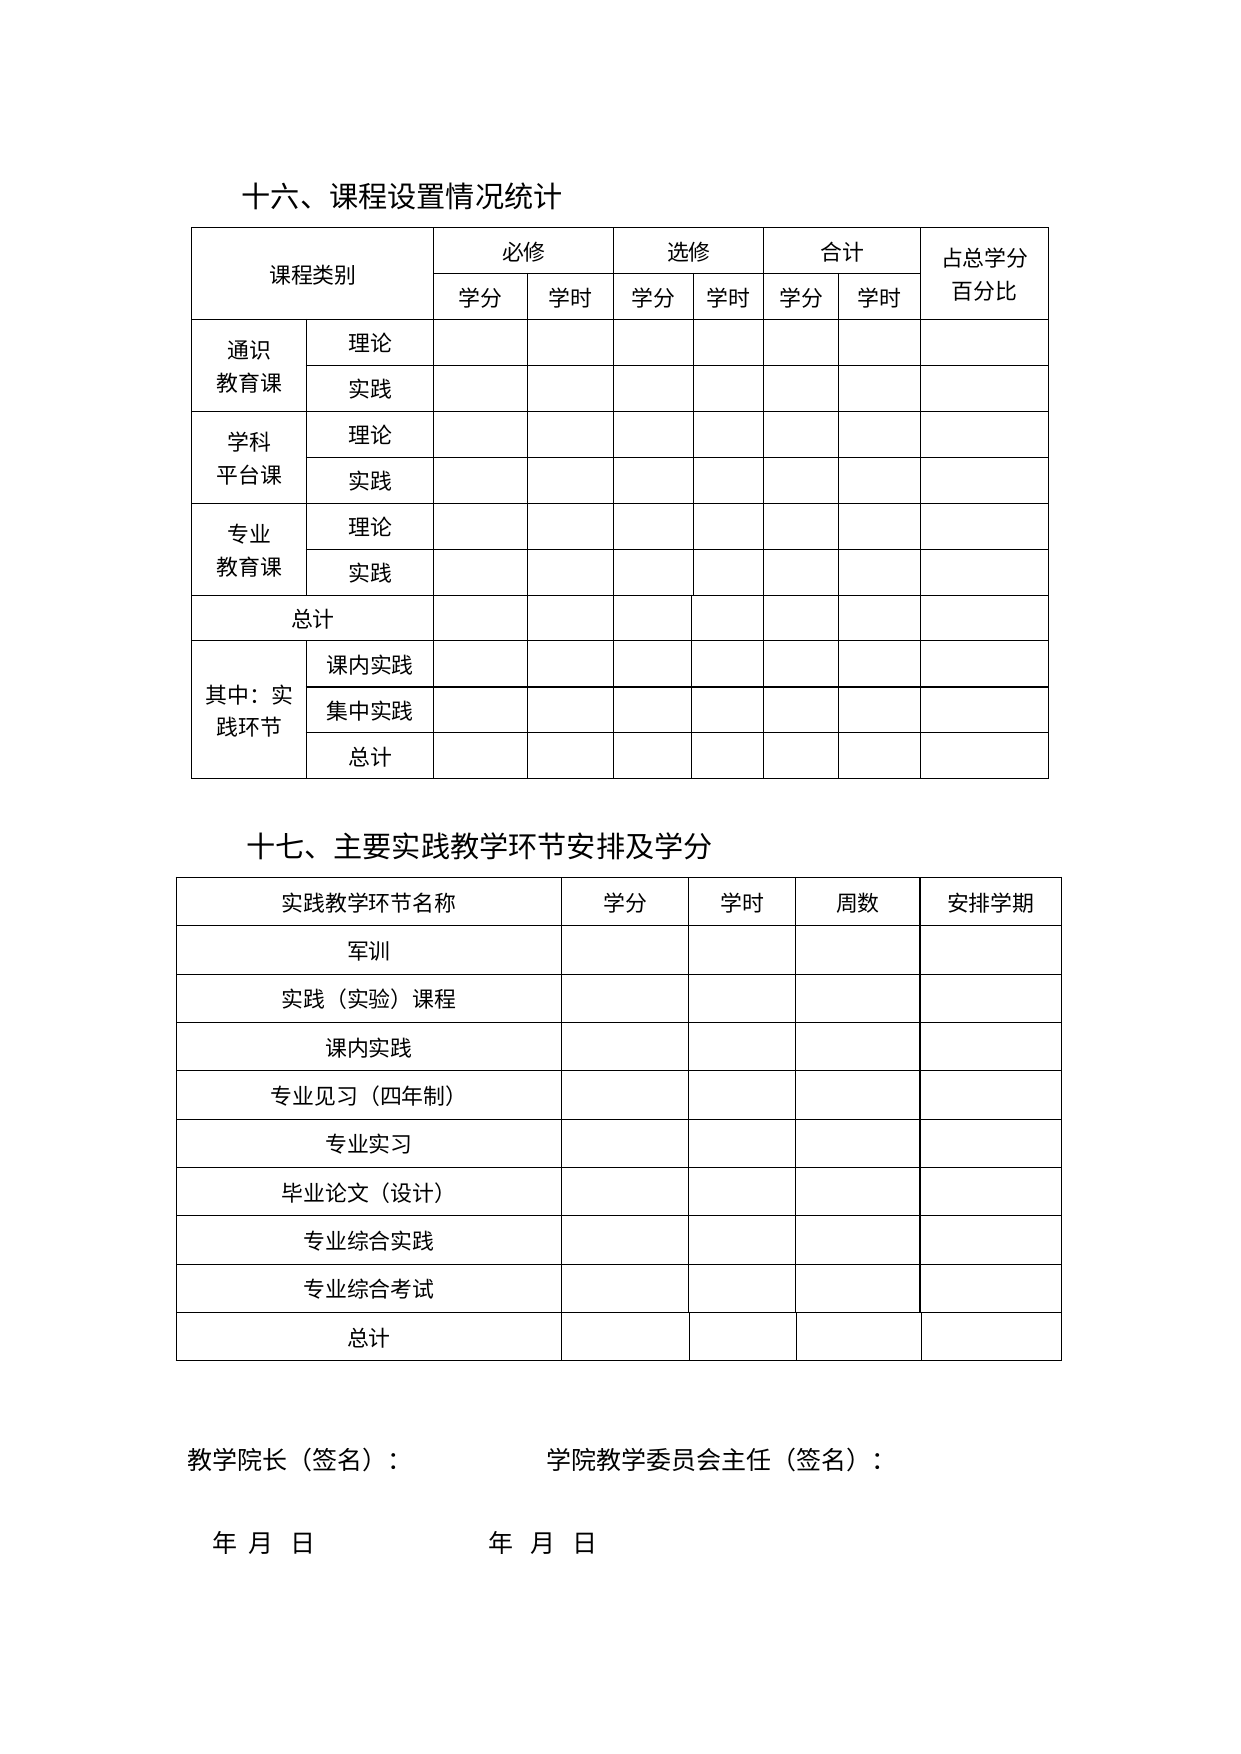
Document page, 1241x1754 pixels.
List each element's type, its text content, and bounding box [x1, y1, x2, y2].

table_cell [689, 1216, 795, 1263]
table_cell [764, 688, 838, 732]
table_cell [692, 596, 763, 640]
table_header 必修 [434, 228, 613, 273]
table_cell [694, 412, 763, 457]
table_cell [562, 1265, 688, 1312]
table_cell [796, 1071, 919, 1118]
table_cell [434, 688, 527, 732]
table_cell [528, 412, 613, 457]
table_cell [921, 1023, 1061, 1070]
table_cell [764, 412, 838, 457]
table_cell [434, 458, 527, 503]
table_cell [764, 550, 838, 594]
table_cell [796, 1168, 919, 1215]
table_cell 毕业论文（设计） [177, 1168, 561, 1215]
table_cell [434, 504, 527, 548]
table_cell [692, 733, 763, 778]
table_cell [839, 366, 920, 411]
table_cell [796, 1265, 919, 1312]
table_cell [796, 1023, 919, 1070]
table_cell [839, 596, 920, 640]
table_header 占总学分百分比 [921, 228, 1048, 319]
table_cell [921, 688, 1048, 732]
table_cell [528, 733, 613, 778]
table_cell [614, 733, 691, 778]
table_cell 理论 [307, 412, 433, 457]
table_cell [839, 320, 920, 365]
table_cell [796, 926, 919, 973]
table_cell [694, 504, 763, 548]
table_cell [562, 1313, 689, 1360]
table_cell 学分 [614, 274, 693, 319]
table_cell [614, 458, 693, 503]
table_cell [614, 366, 693, 411]
table_cell [434, 641, 527, 686]
table_cell [692, 641, 763, 686]
table_cell 课内实践 [307, 641, 433, 686]
table_cell [562, 1216, 688, 1263]
table_cell 总计 [192, 596, 433, 640]
table_cell [434, 596, 527, 640]
table_cell [839, 688, 920, 732]
table_cell 学分 [434, 274, 527, 319]
table_cell [921, 1216, 1061, 1263]
text 教学院长（签名）： 学院教学委员会主任（签名）： [187, 1426, 1053, 1491]
table_cell [528, 320, 613, 365]
table_cell [434, 733, 527, 778]
table_cell 理论 [307, 320, 433, 365]
table_cell 实践 [307, 366, 433, 411]
table_cell [614, 504, 693, 548]
table_cell [796, 1120, 919, 1167]
table_cell [921, 1265, 1061, 1312]
table_cell [764, 733, 838, 778]
table_cell [528, 596, 613, 640]
table_cell [921, 550, 1048, 594]
table_cell [797, 1313, 921, 1360]
table_cell [562, 926, 688, 973]
table_cell [528, 688, 613, 732]
table_cell [839, 458, 920, 503]
table_cell [921, 926, 1061, 973]
table_cell [921, 504, 1048, 548]
table_cell [562, 1120, 688, 1167]
table_cell 实践（实验）课程 [177, 975, 561, 1022]
table_header 选修 [614, 228, 763, 273]
table_cell [796, 1216, 919, 1263]
table_cell [921, 458, 1048, 503]
table_cell 专业见习（四年制） [177, 1071, 561, 1118]
table_cell [689, 926, 795, 973]
table_cell 学时 [528, 274, 613, 319]
table_header 实践教学环节名称 [177, 878, 561, 925]
table_cell [921, 641, 1048, 686]
table_cell [921, 1168, 1061, 1215]
table_cell 总计 [307, 733, 433, 778]
table_header 安排学期 [921, 878, 1061, 925]
table_cell [434, 412, 527, 457]
table_cell [839, 733, 920, 778]
table_cell [764, 458, 838, 503]
table_cell [764, 366, 838, 411]
text 十六、课程设置情况统计 [187, 162, 1053, 227]
table_cell [689, 1023, 795, 1070]
table_header 学分 [562, 878, 688, 925]
table_cell [839, 641, 920, 686]
table_cell [839, 412, 920, 457]
table_cell [528, 366, 613, 411]
table_cell [434, 550, 527, 594]
table_header 周数 [796, 878, 919, 925]
table_cell [562, 1168, 688, 1215]
table_cell [921, 366, 1048, 411]
table_header 合计 [764, 228, 920, 273]
table_cell [690, 1313, 796, 1360]
table_cell 通识 教育课 [192, 320, 306, 411]
table_cell [921, 1071, 1061, 1118]
table_cell [921, 320, 1048, 365]
table_cell [689, 1168, 795, 1215]
table_cell [562, 975, 688, 1022]
table_cell [434, 320, 527, 365]
table_cell [694, 366, 763, 411]
table_cell [528, 641, 613, 686]
table_cell 学分 [764, 274, 838, 319]
table_cell [614, 688, 691, 732]
table_header 课程类别 [192, 228, 433, 319]
table_cell [689, 1265, 795, 1312]
table_cell [921, 733, 1048, 778]
table_cell 专业 教育课 [192, 504, 306, 594]
table_cell [562, 1023, 688, 1070]
table_cell [921, 596, 1048, 640]
table_cell 学时 [839, 274, 920, 319]
table_cell [921, 412, 1048, 457]
table_cell [694, 320, 763, 365]
table_cell [921, 1120, 1061, 1167]
table_cell [528, 550, 613, 594]
table_cell [689, 1120, 795, 1167]
text 年 月 日 年 月 日 [212, 1509, 1053, 1574]
table_cell 专业综合实践 [177, 1216, 561, 1263]
table_cell 实践 [307, 550, 433, 594]
table_cell [839, 504, 920, 548]
table_cell [689, 1071, 795, 1118]
text 十七、主要实践教学环节安排及学分 [187, 812, 1053, 877]
table_cell 学时 [694, 274, 763, 319]
table_cell [614, 320, 693, 365]
table_cell [528, 504, 613, 548]
table_cell [562, 1071, 688, 1118]
table_cell 实践 [307, 458, 433, 503]
table_cell 其中：实践环节 [192, 641, 306, 778]
table_cell [764, 641, 838, 686]
table_cell [528, 458, 613, 503]
table_cell [692, 688, 763, 732]
table_cell 专业综合考试 [177, 1265, 561, 1312]
table_cell [839, 550, 920, 594]
table_cell 专业实习 [177, 1120, 561, 1167]
table_cell 课内实践 [177, 1023, 561, 1070]
table_cell [764, 596, 838, 640]
table_cell [689, 975, 795, 1022]
table_cell [614, 641, 691, 686]
table_cell [434, 366, 527, 411]
table_cell [694, 458, 763, 503]
table_cell [764, 504, 838, 548]
table_cell [614, 550, 693, 594]
table_cell 总计 [177, 1313, 561, 1360]
table_cell 集中实践 [307, 688, 433, 732]
table_cell [922, 1313, 1061, 1360]
table_cell [614, 596, 691, 640]
table_cell [764, 320, 838, 365]
table_cell [796, 975, 919, 1022]
table_cell 军训 [177, 926, 561, 973]
table_cell [921, 975, 1061, 1022]
table_cell [614, 412, 693, 457]
table_header 学时 [689, 878, 795, 925]
table_cell [694, 550, 763, 594]
table_cell 理论 [307, 504, 433, 548]
table_cell 学科 平台课 [192, 412, 306, 503]
